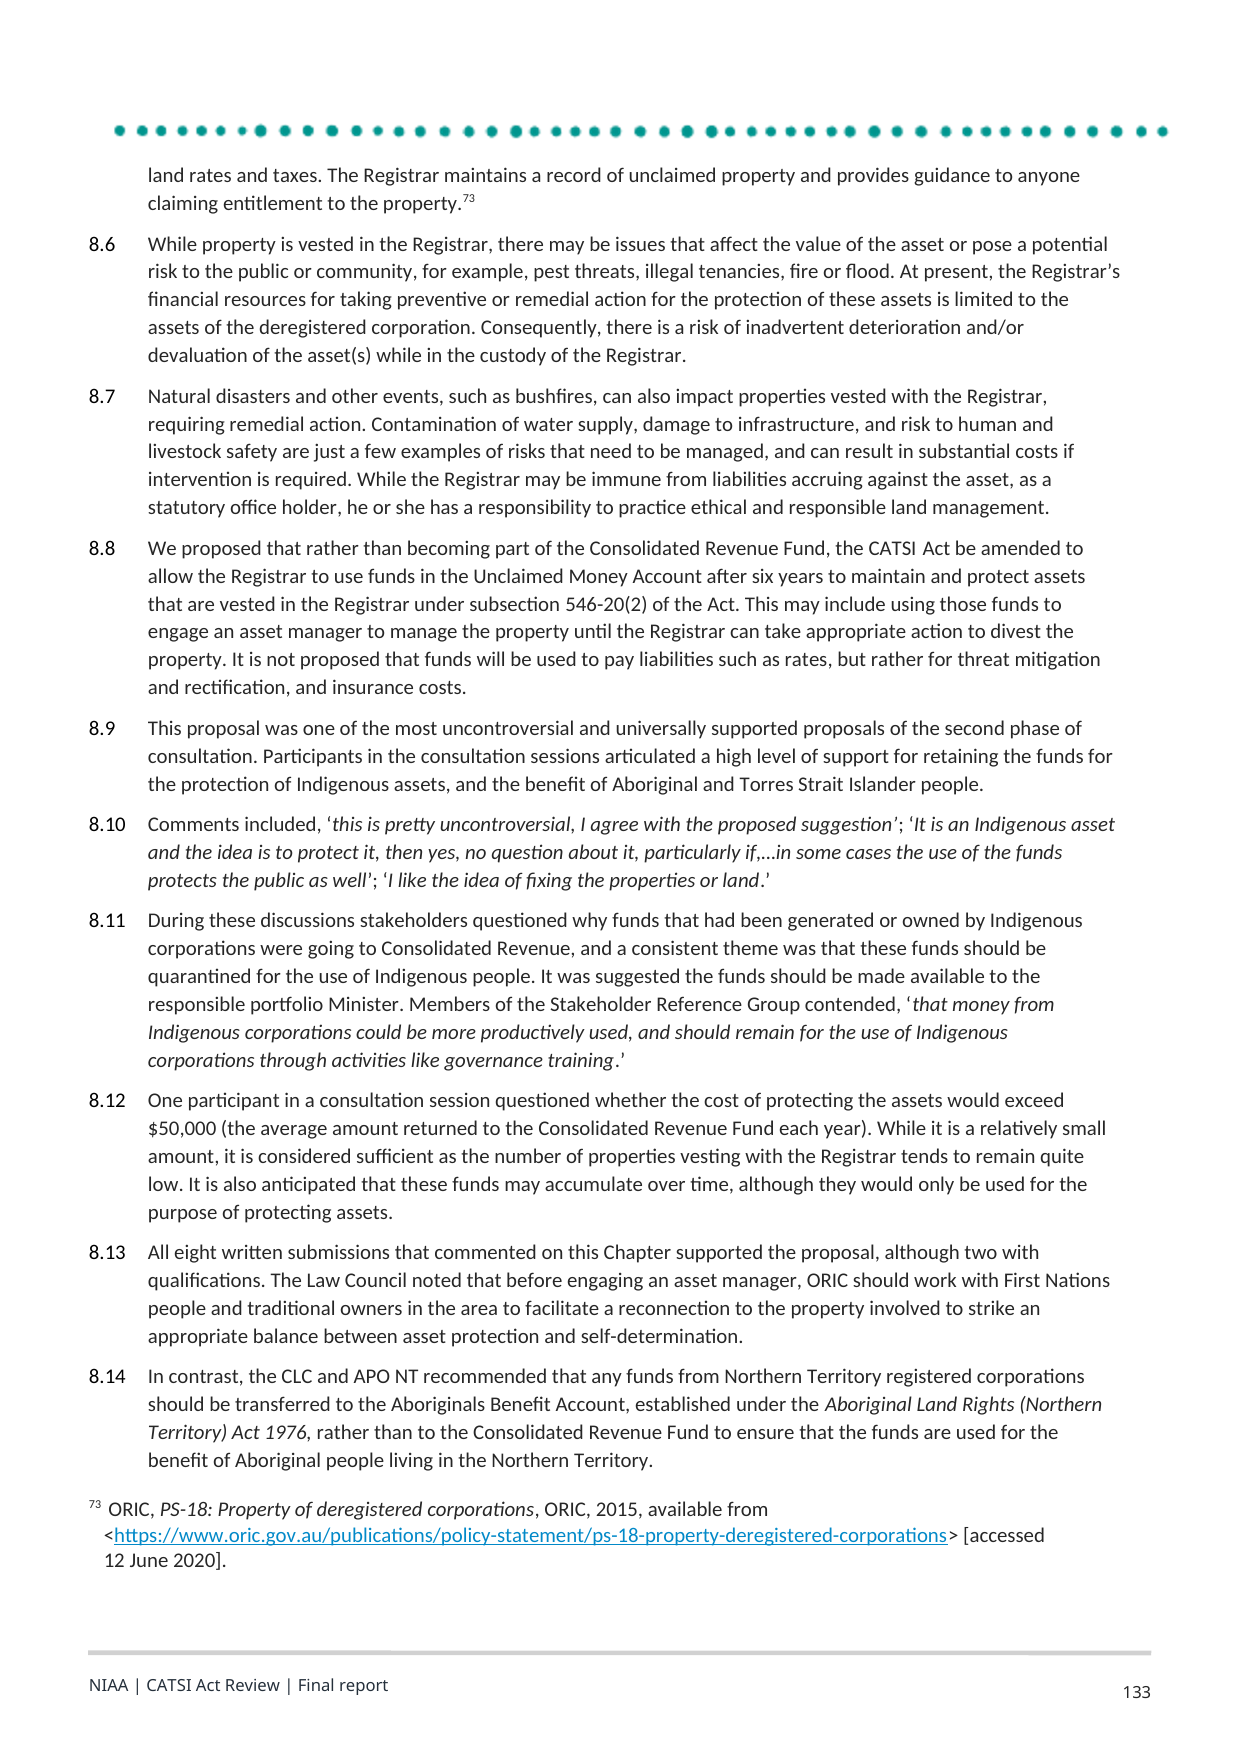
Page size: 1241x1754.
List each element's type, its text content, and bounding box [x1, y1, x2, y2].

list One participant in a consultation session questioned whether the cost of protecting the assets would exceed $50,000 (the average amount returned to the Consolidated Revenue Fund each year). While it is a relatively small amount, it is considered sufficient as the number of properties vesting with the Registrar tends to remain quite low. It is also anticipated that these funds may accumulate over time, although they would only be used for the purpose of protecting assets. [89, 1087, 1122, 1224]
picture [113, 115, 1177, 146]
list Natural disasters and other events, such as bushfires, can also impact properties vested with the Registrar, requiring remedial action. Contamination of water supply, damage to infrastructure, and risk to human and livestock safety are just a few examples of risks that need to be managed, and can result in substantial costs if intervention is required. While the Registrar may be immune from liabilities accruing against the asset, as a statutory office holder, he or she has a responsibility to practice ethical and responsible land management. [89, 383, 1122, 520]
list Comments included, ‘this is pretty uncontroversial, I agree with the proposed suggestion’; ‘It is an Indigenous asset and the idea is to protect it, then yes, no question about it, particularly if,…in some cases the use of the funds protects the public as well’; ‘I like the idea of fixing the properties or land.’ [89, 811, 1122, 892]
list This proposal was one of the most uncontroversial and universally supported proposals of the second phase of consultation. Participants in the consultation sessions articulated a high level of support for retaining the funds for the protection of Indigenous assets, and the benefit of Aboriginal and Torres Strait Islander people. [89, 715, 1122, 796]
list During these discussions stakeholders questioned why funds that had been generated or owned by Indigenous corporations were going to Consolidated Revenue, and a consistent theme was that these funds should be quarantined for the use of Indigenous people. It was suggested the funds should be made available to the responsible portfolio Minister. Members of the Stakeholder Reference Group contended, ‘that money from Indigenous corporations could be more productively used, and should remain for the use of Indigenous corporations through activities like governance training.’ [89, 907, 1122, 1072]
list In contrast, the CLC and APO NT recommended that any funds from Northern Territory registered corporations should be transferred to the Aboriginals Benefit Account, established under the Aboriginal Land Rights (Northern Territory) Act 1976, rather than to the Consolidated Revenue Fund to ensure that the funds are used for the benefit of Aboriginal people living in the Northern Territory. [89, 1364, 1122, 1473]
list All eight written submissions that commented on this Chapter supported the proposal, although two with qualifications. The Law Council noted that before engaging an asset manager, ORIC should work with First Nations people and traditional owners in the area to facilitate a reconnection to the property involved to strike an appropriate balance between asset protection and self-determination. [89, 1239, 1122, 1349]
list While property is vested in the Registrar, there may be issues that affect the value of the asset or pose a potential risk to the public or community, for example, pest threats, illegal tenancies, fire or flood. At present, the Registrar’s financial resources for taking preventive or remedial action for the protection of these assets is limited to the assets of the deregistered corporation. Consequently, there is a risk of inadvertent deterioration and/or devaluation of the asset(s) while in the custody of the Registrar. [89, 231, 1122, 368]
list We proposed that rather than becoming part of the Consolidated Revenue Fund, the CATSI Act be amended to allow the Registrar to use funds in the Unclaimed Money Account after six years to maintain and protect assets that are vested in the Registrar under subsection 546-20(2) of the Act. This may include using those funds to engage an asset manager to manage the property until the Registrar can take appropriate action to divest the property. It is not proposed that funds will be used to pay liabilities such as rates, but rather for threat mitigation and rectification, and insurance costs. [89, 535, 1122, 700]
